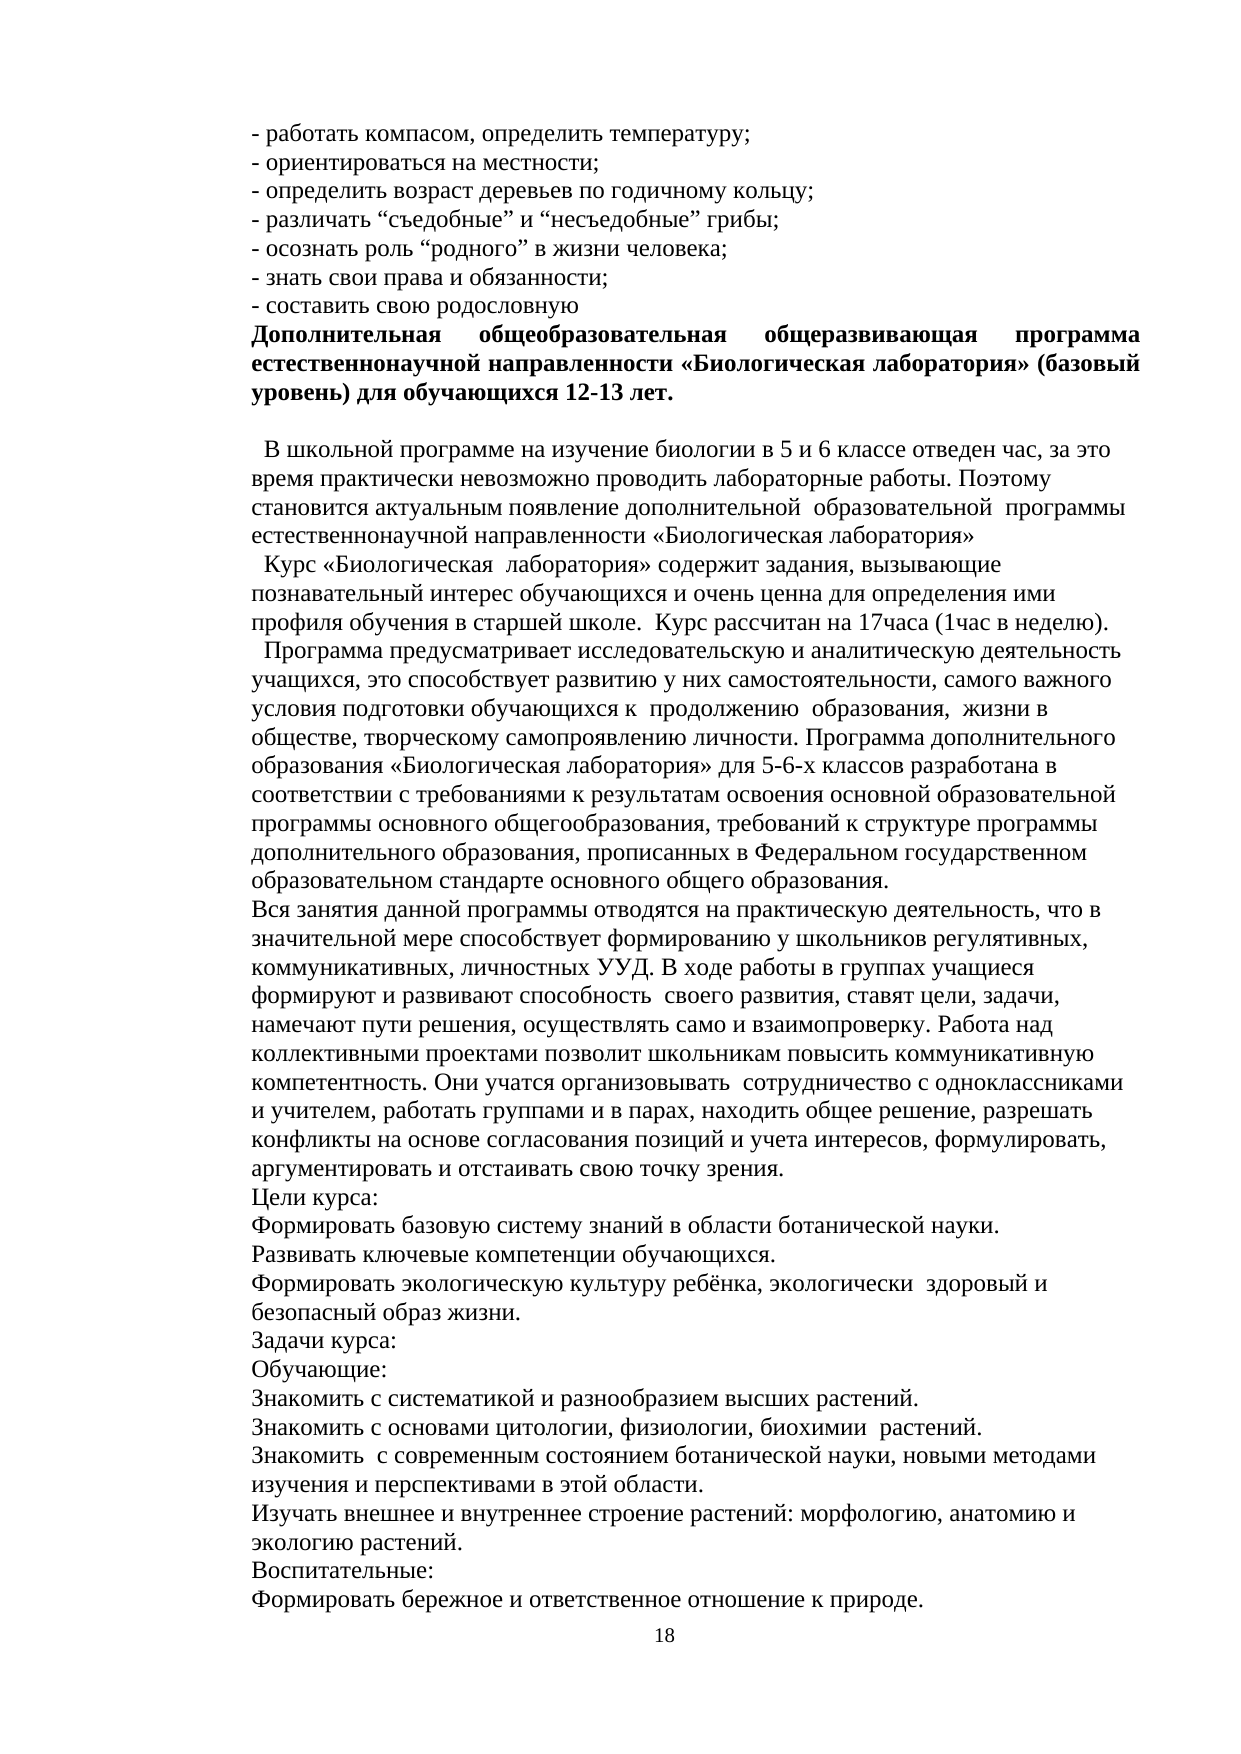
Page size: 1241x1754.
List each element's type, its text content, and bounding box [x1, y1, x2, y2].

text Дополнительная общеобразовательная общеразвивающая программа естественнонаучной направленности «Биологическая лаборатория» (базовый уровень) для обучающихся 12-13 лет. [251, 319, 1141, 406]
text Знакомить с современным состоянием ботанической науки, новыми методами изучения и перспективами в этой области. [251, 1441, 1141, 1498]
text - составить свою родословную [251, 291, 1141, 319]
text Формировать бережное и ответственное отношение к природе. [251, 1584, 1141, 1613]
text - осознать роль “родного” в жизни человека; [251, 233, 1141, 262]
text Формировать экологическую культуру ребёнка, экологически здоровый и безопасный образ жизни. [251, 1268, 1141, 1326]
text Развивать ключевые компетенции обучающихся. [251, 1239, 1141, 1268]
text Курс «Биологическая лаборатория» содержит задания, вызывающие познавательный интерес обучающихся и очень ценна для определения ими профиля обучения в старшей школе. Курс рассчитан на 17часа (1час в неделю). [251, 549, 1141, 636]
text - определить возраст деревьев по годичному кольцу; [251, 176, 1141, 204]
text - знать свои права и обязанности; [251, 262, 1141, 291]
text Вся занятия данной программы отводятся на практическую деятельность, что в значительной мере способствует формированию у школьников регулятивных, коммуникативных, личностных УУД. В ходе работы в группах учащиеся формируют и развивают способность своего развития, ставят цели, задачи, намечают пути решения, осуществлять само и взаимопроверку. Работа над коллективными проектами позволит школьникам повысить коммуникативную компетентность. Они учатся организовывать сотрудничество с одноклассниками и учителем, работать группами и в парах, находить общее решение, разрешать конфликты на основе согласования позиций и учета интересов, формулировать, аргументировать и отстаивать свою точку зрения. [251, 894, 1141, 1182]
text Формировать базовую систему знаний в области ботанической науки. [251, 1211, 1141, 1239]
text - ориентироваться на местности; [251, 147, 1141, 176]
text Обучающие: [251, 1354, 1141, 1383]
text Изучать внешнее и внутреннее строение растений: морфологию, анатомию и экологию растений. [251, 1498, 1141, 1556]
text - различать “съедобные” и “несъедобные” грибы; [251, 204, 1141, 233]
text В школьной программе на изучение биологии в 5 и 6 классе отведен час, за это время практически невозможно проводить лабораторные работы. Поэтому становится актуальным появление дополнительной образовательной программы естественнонаучной направленности «Биологическая лаборатория» [251, 434, 1141, 549]
text - работать компасом, определить температуру; [251, 118, 1141, 147]
text Воспитательные: [251, 1556, 1141, 1584]
text Знакомить с основами цитологии, физиологии, биохимии растений. [251, 1412, 1141, 1441]
text Знакомить с систематикой и разнообразием высших растений. [251, 1383, 1141, 1412]
text Цели курса: [251, 1182, 1141, 1211]
text Задачи курса: [251, 1326, 1141, 1354]
text Программа предусматривает исследовательскую и аналитическую деятельность учащихся, это способствует развитию у них самостоятельности, самого важного условия подготовки обучающихся к продолжению образования, жизни в обществе, творческому самопроявлению личности. Программа дополнительного образования «Биологическая лаборатория» для 5-6-х классов разработана в соответствии с требованиями к результатам освоения основной образовательной программы основного общегообразования, требований к структуре программы дополнительного образования, прописанных в Федеральном государственном образовательном стандарте основного общего образования. [251, 636, 1141, 894]
